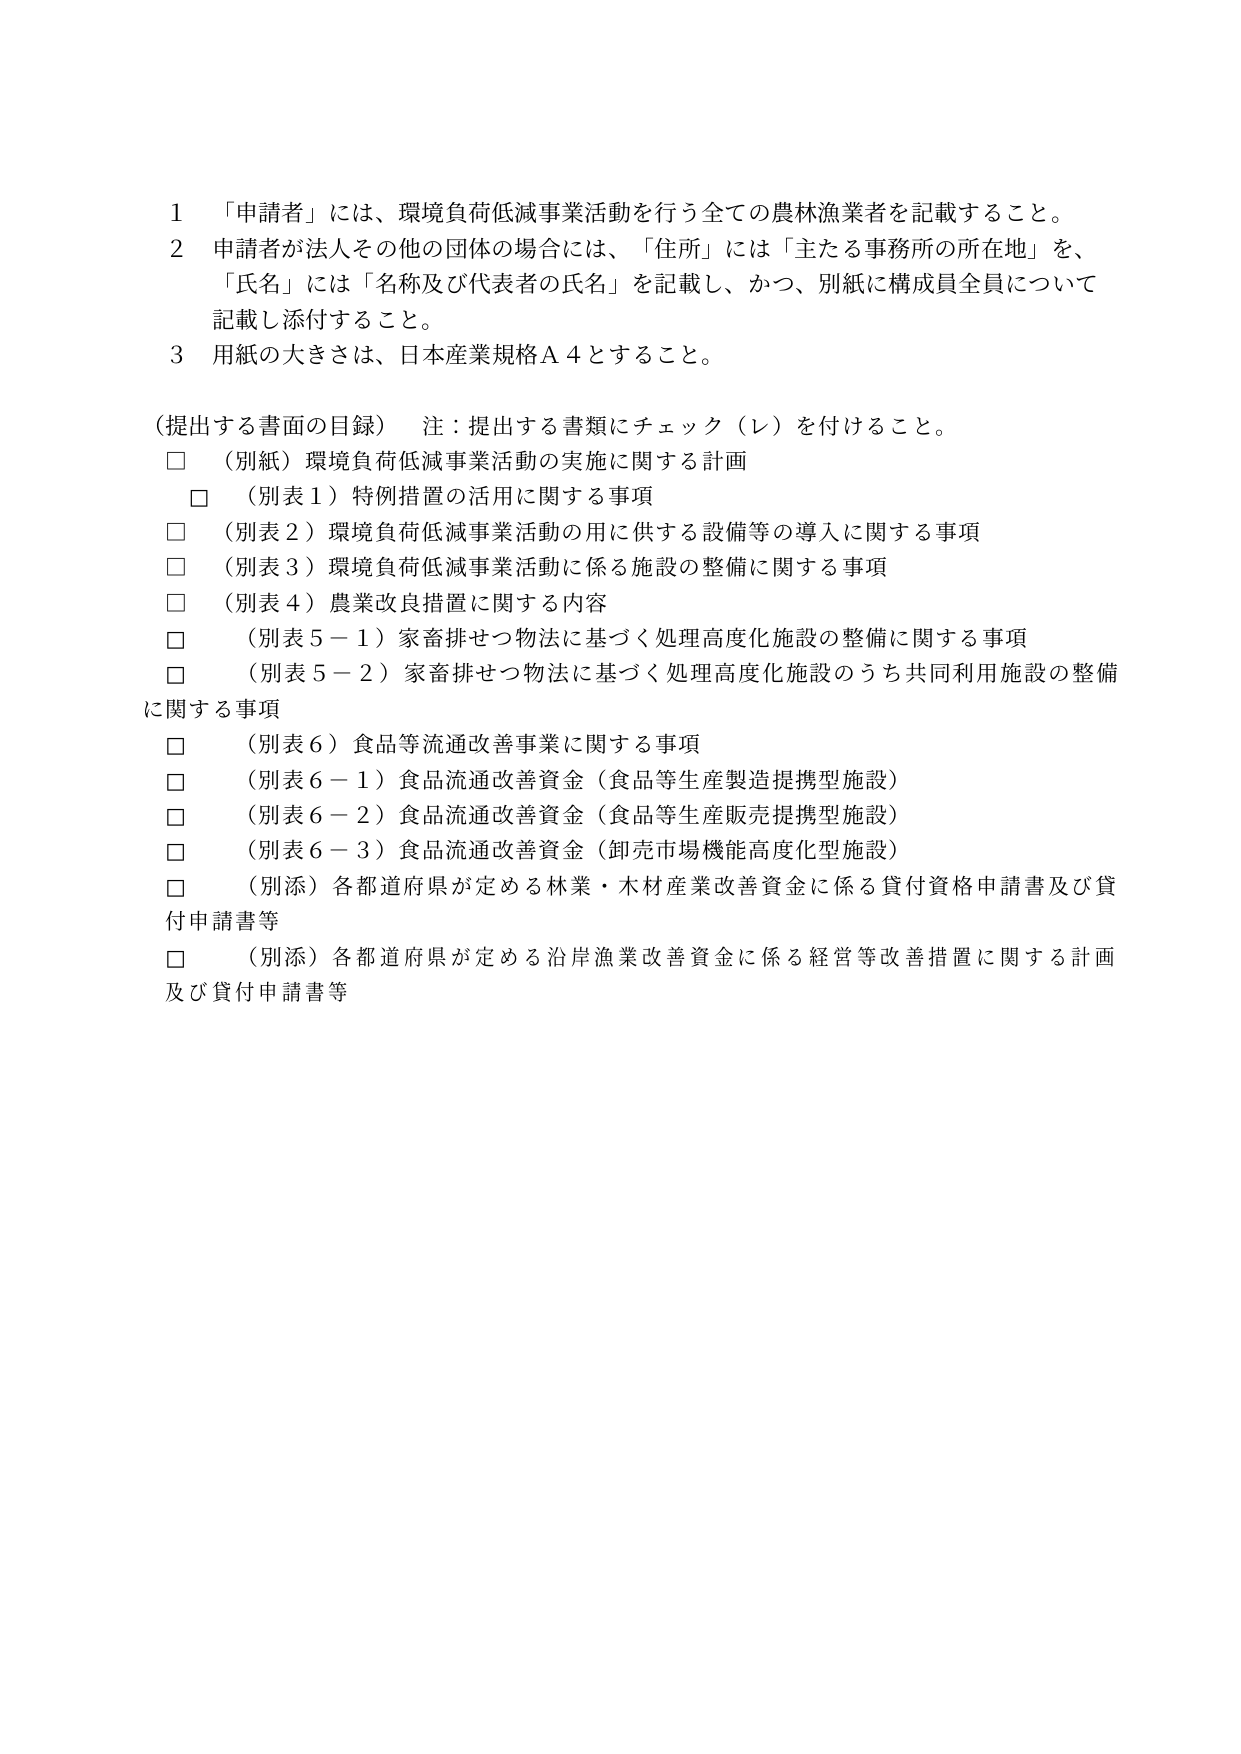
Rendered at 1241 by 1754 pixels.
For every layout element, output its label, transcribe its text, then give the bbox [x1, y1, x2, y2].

text □ （別表６－１）食品流通改善資金（食品等生産製造提携型施設） [165, 761, 1122, 796]
text □ （別表６－２）食品流通改善資金（食品等生産販売提携型施設） [165, 796, 1122, 832]
text □ （別表４）農業改良措置に関する内容 [142, 584, 1122, 619]
text □ （別表６）食品等流通改善事業に関する事項 [165, 726, 1122, 761]
text □ （別表５－２）家畜排せつ物法に基づく処理高度化施設のうち共同利用施設の整備に関する事項 [142, 655, 1122, 726]
text □ （別表６－３）食品流通改善資金（卸売市場機能高度化型施設） [165, 832, 1122, 867]
text □ （別表５－１）家畜排せつ物法に基づく処理高度化施設の整備に関する事項 [142, 619, 1122, 655]
text □ （別添）各都道府県が定める沿岸漁業改善資金に係る経営等改善措置に関する計画及び貸付申請書等 [165, 938, 1122, 1009]
text □ （別紙）環境負荷低減事業活動の実施に関する計画 [142, 442, 1122, 478]
text （提出する書面の目録） 注：提出する書類にチェック（レ）を付けること。 [142, 407, 1122, 442]
text □ （別表３）環境負荷低減事業活動に係る施設の整備に関する事項 [142, 548, 1122, 584]
text ３ 用紙の大きさは、日本産業規格Ａ４とすること。 [125, 336, 1122, 371]
text □ （別添）各都道府県が定める林業・木材産業改善資金に係る貸付資格申請書及び貸付申請書等 [165, 867, 1122, 938]
text ２ 申請者が法人その他の団体の場合には、「住所」には「主たる事務所の所在地」を、「氏名」には「名称及び代表者の氏名」を記載し、かつ、別紙に構成員全員について記載し添付すること。 [127, 230, 1113, 336]
text □ （別表２）環境負荷低減事業活動の用に供する設備等の導入に関する事項 [142, 513, 1122, 548]
text □ （別表１）特例措置の活用に関する事項 [159, 478, 1122, 513]
text １ 「申請者」には、環境負荷低減事業活動を行う全ての農林漁業者を記載すること。 [125, 194, 1145, 230]
